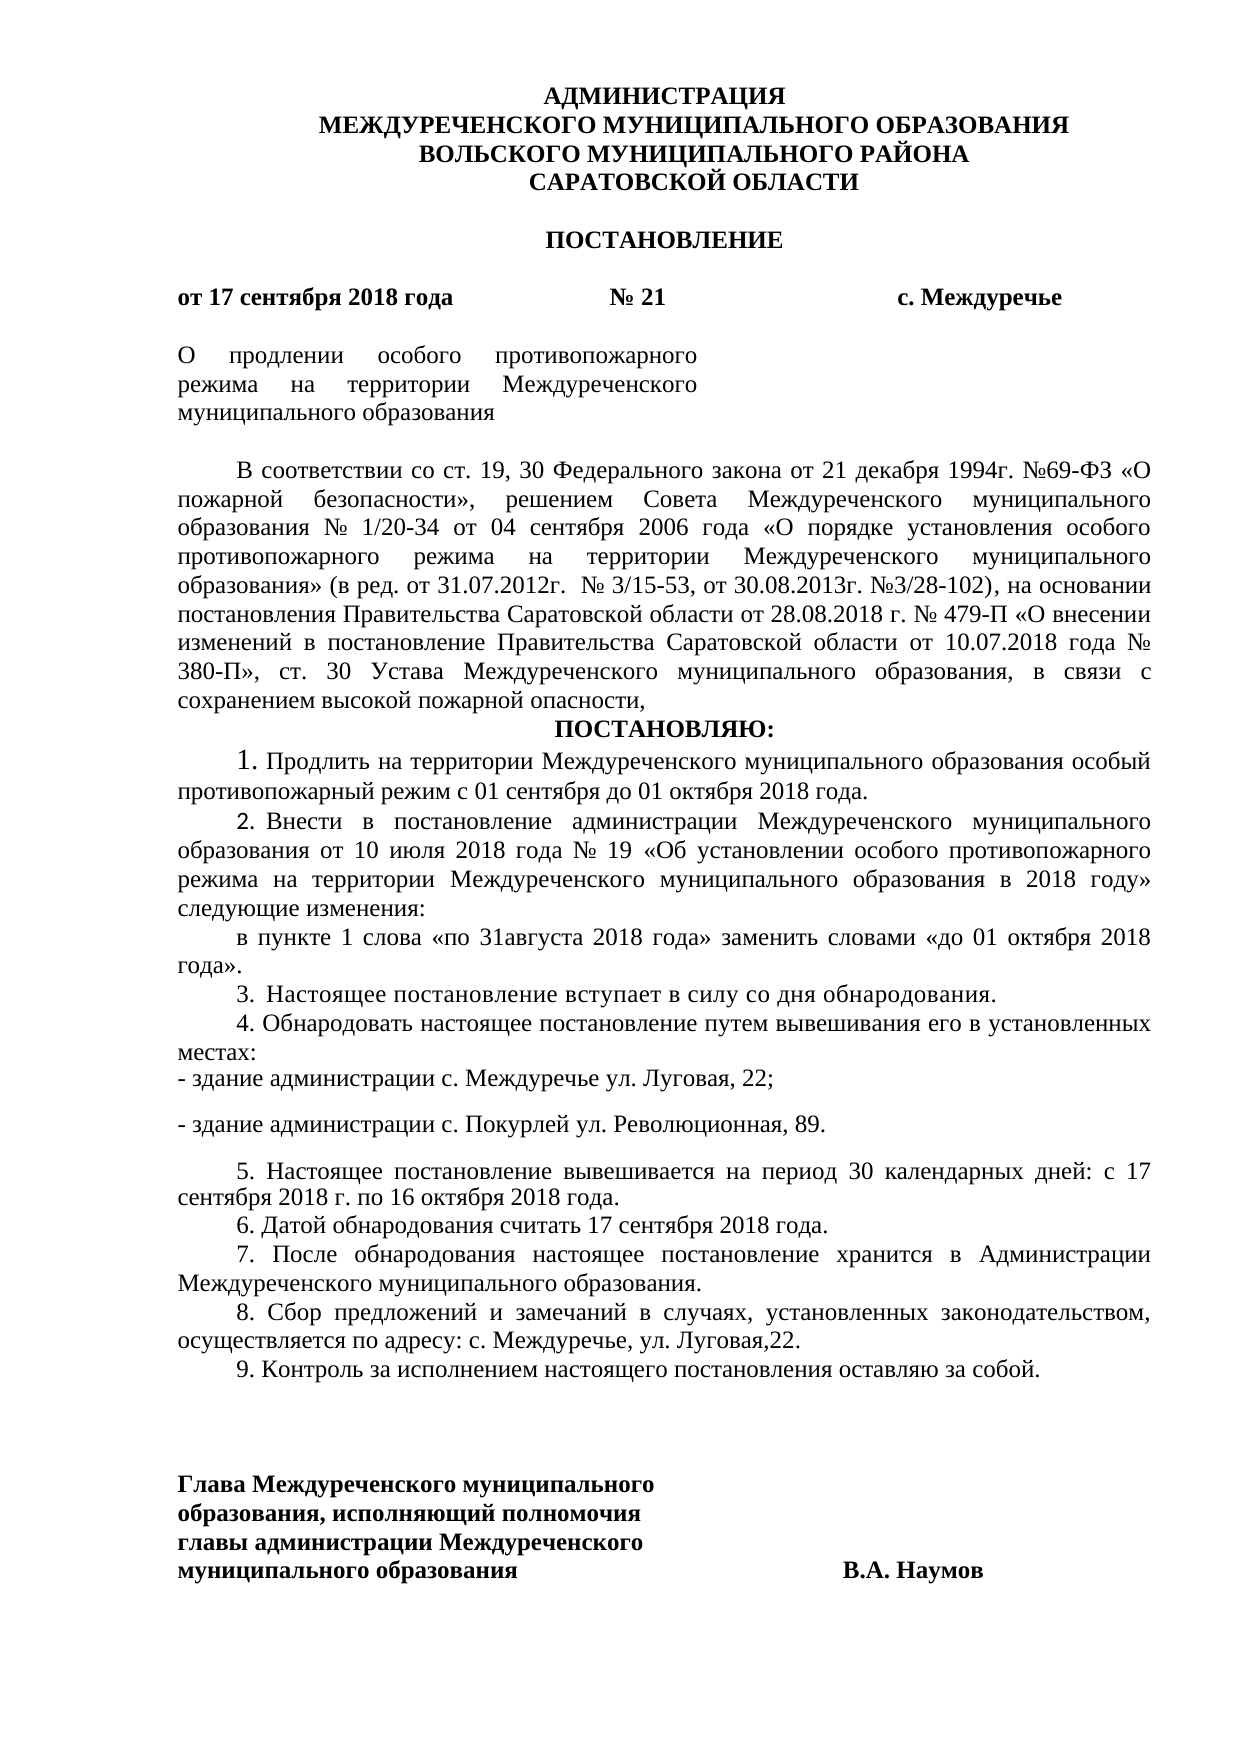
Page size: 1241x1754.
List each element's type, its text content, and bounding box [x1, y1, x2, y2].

text 5. Настоящее постановление вывешивается на период 30 календарных дней: с 17 сентября 2018 г. по 16 октября 2018 года. [177, 1159, 1152, 1210]
text 3. Настоящее постановление вступает в силу со дня обнародования. [177, 979, 1152, 1008]
text 8. Сбор предложений и замечаний в случаях, установленных законодательством, осуществляется по адресу: с. Междуречье, ул. Луговая,22. [177, 1297, 1152, 1354]
text Глава Междуреченского муниципального [177, 1469, 1152, 1498]
text - здание администрации с. Междуречье ул. Луговая, 22; [177, 1065, 1152, 1091]
text ПОСТАНОВЛЕНИЕ [177, 225, 1152, 254]
text 7. После обнародования настоящее постановление хранится в Администрации Междуреченского муниципального образования. [177, 1239, 1152, 1297]
text В соответствии со ст. 19, 30 Федерального закона от 21 декабря 1994г. №69-ФЗ «О пожарной безопасности», решением Совета Междуреченского муниципального образования № 1/20-34 от 04 сентября 2006 года «О порядке установления особого противопожарного режима на территории Междуреченского муниципального образования» (в ред. от 31.07.2012г. № 3/15-53, от 30.08.2013г. №3/28-102), на основании постановления Правительства Саратовской области от 28.08.2018 г. № 479-П «О внесении изменений в постановление Правительства Саратовской области от 10.07.2018 года № 380-П», ст. 30 Устава Междуреченского муниципального образования, в связи с сохранением высокой пожарной опасности, [177, 455, 1152, 714]
text САРАТОВСКОЙ ОБЛАСТИ [177, 167, 1152, 196]
text 9. Контроль за исполнением настоящего постановления оставляю за собой. [177, 1354, 1152, 1383]
text АДМИНИСТРАЦИЯ [177, 81, 1152, 110]
list Внести в постановление администрации Междуреченского муниципального образования от 10 июля 2018 года № 19 «Об установлении особого противопожарного режима на территории Междуреченского муниципального образования в 2018 году» следующие изменения: [177, 805, 1152, 922]
text в пункте 1 слова «по 31августа 2018 года» заменить словами «до 01 октября 2018 года». [177, 922, 1152, 979]
text МЕЖДУРЕЧЕНСКОГО МУНИЦИПАЛЬНОГО ОБРАЗОВАНИЯ [177, 110, 1152, 139]
text главы администрации Междуреченского [177, 1527, 1152, 1555]
text ПОСТАНОВЛЯЮ: [177, 714, 1152, 742]
text образования, исполняющий полномочия [177, 1498, 1152, 1527]
text от 17 сентября 2018 года № 21 с. Междуречье [177, 282, 1152, 311]
table_header О продлении особого противопожарного режима на территории Междуреченского муниципального образования [166, 340, 709, 426]
text 6. Датой обнародования считать 17 сентября 2018 года. [177, 1210, 1152, 1239]
list Продлить на территории Междуреченского муниципального образования особый противопожарный режим с 01 сентября до 01 октября 2018 года. [177, 742, 1152, 805]
text ВОЛЬСКОГО МУНИЦИПАЛЬНОГО РАЙОНА [177, 139, 1152, 167]
text 4. Обнародовать настоящее постановление путем вывешивания его в установленных местах: [177, 1008, 1152, 1065]
text - здание администрации с. Покурлей ул. Революционная, 89. [177, 1112, 1152, 1138]
text муниципального образования В.А. Наумов [177, 1555, 1152, 1584]
